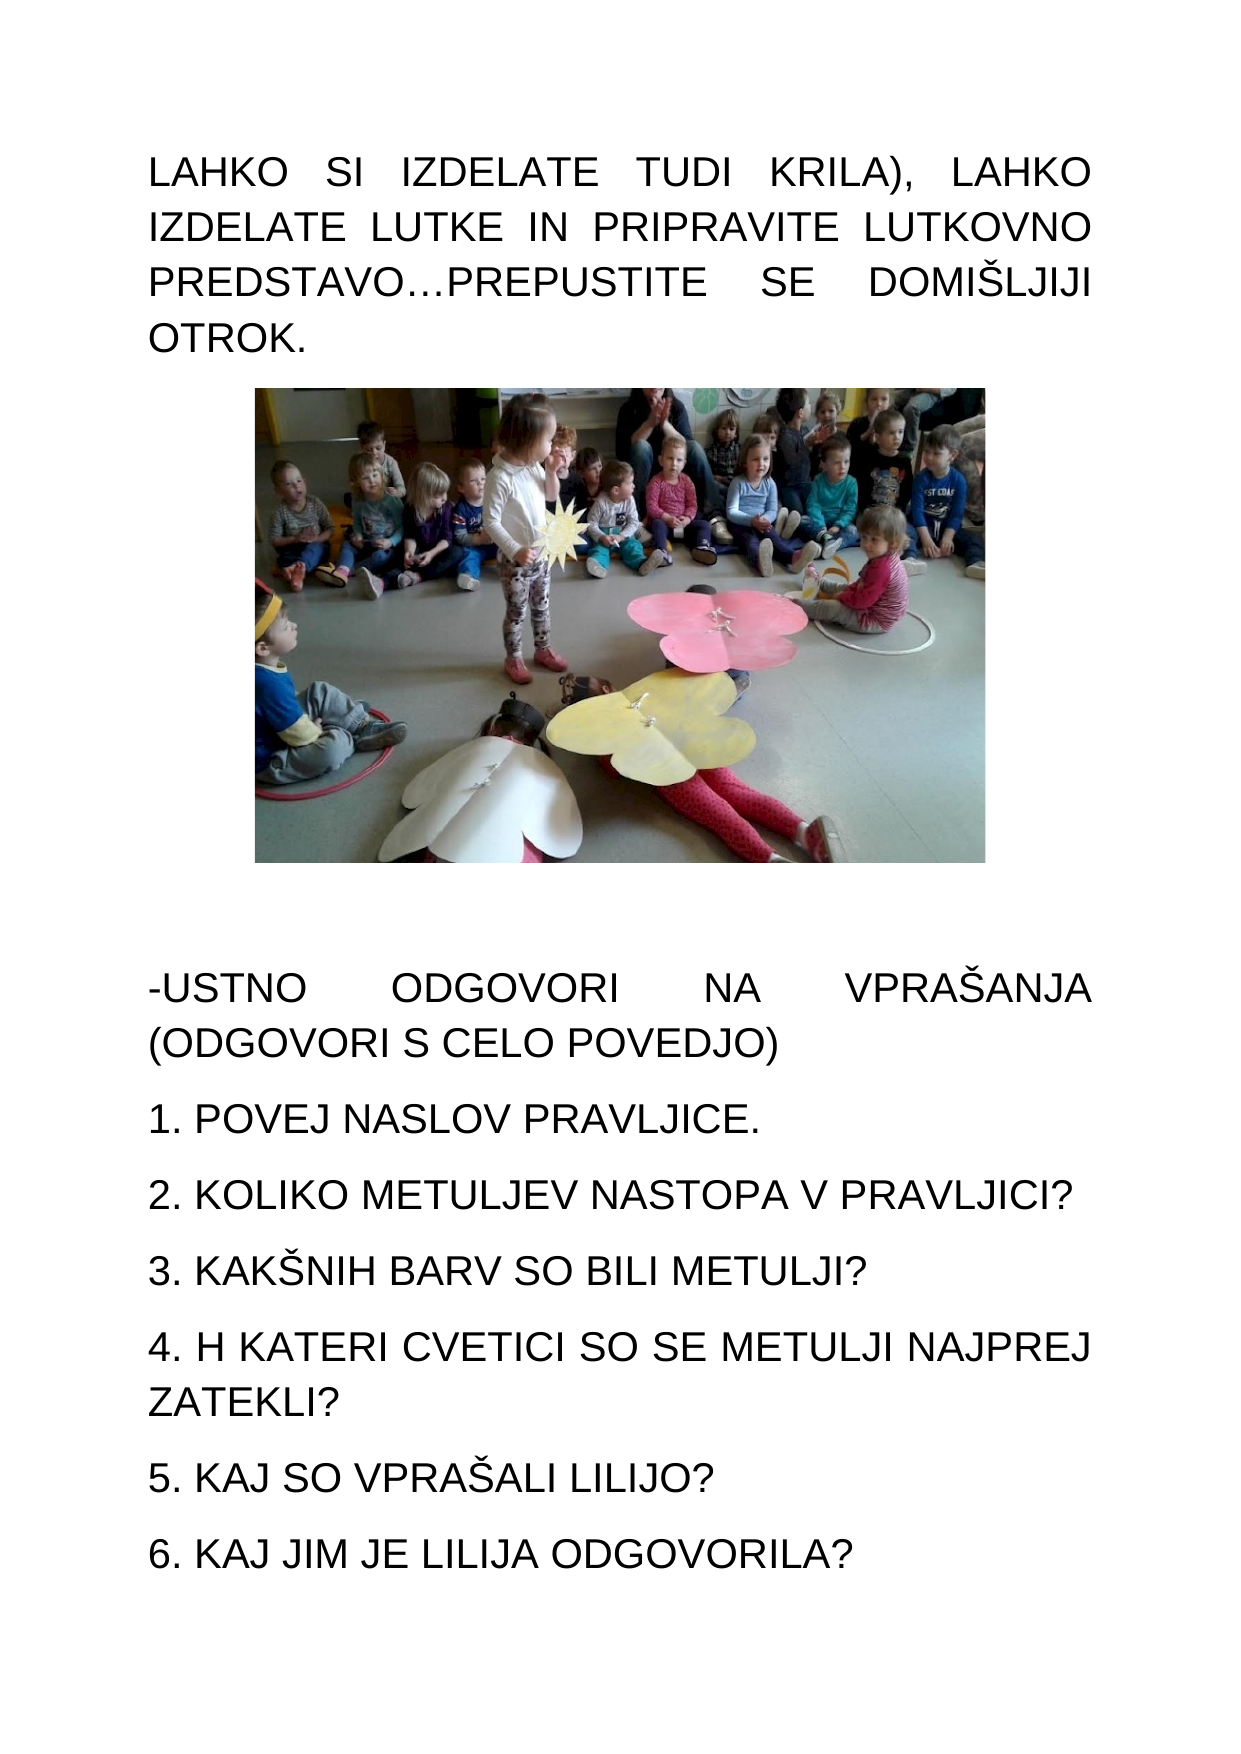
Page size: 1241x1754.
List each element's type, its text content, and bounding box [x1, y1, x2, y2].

text 3. KAKŠNIH BARV SO BILI METULJI? [148, 1246, 1093, 1294]
text 2. KOLIKO METULJEV NASTOPA V PRAVLJICI? [148, 1170, 1093, 1218]
text 1. POVEJ NASLOV PRAVLJICE. [148, 1094, 1093, 1142]
text 4. H KATERI CVETICI SO SE METULJI NAJPREJ ZATEKLI? [148, 1322, 1093, 1425]
picture [254, 388, 986, 863]
text 6. KAJ JIM JE LILIJA ODGOVORILA? [148, 1529, 1093, 1577]
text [148, 148, 1093, 361]
text -USTNO ODGOVORI NA VPRAŠANJA (ODGOVORI S CELO POVEDJO) [148, 963, 1093, 1066]
text 5. KAJ SO VPRAŠALI LILIJO? [148, 1453, 1093, 1501]
